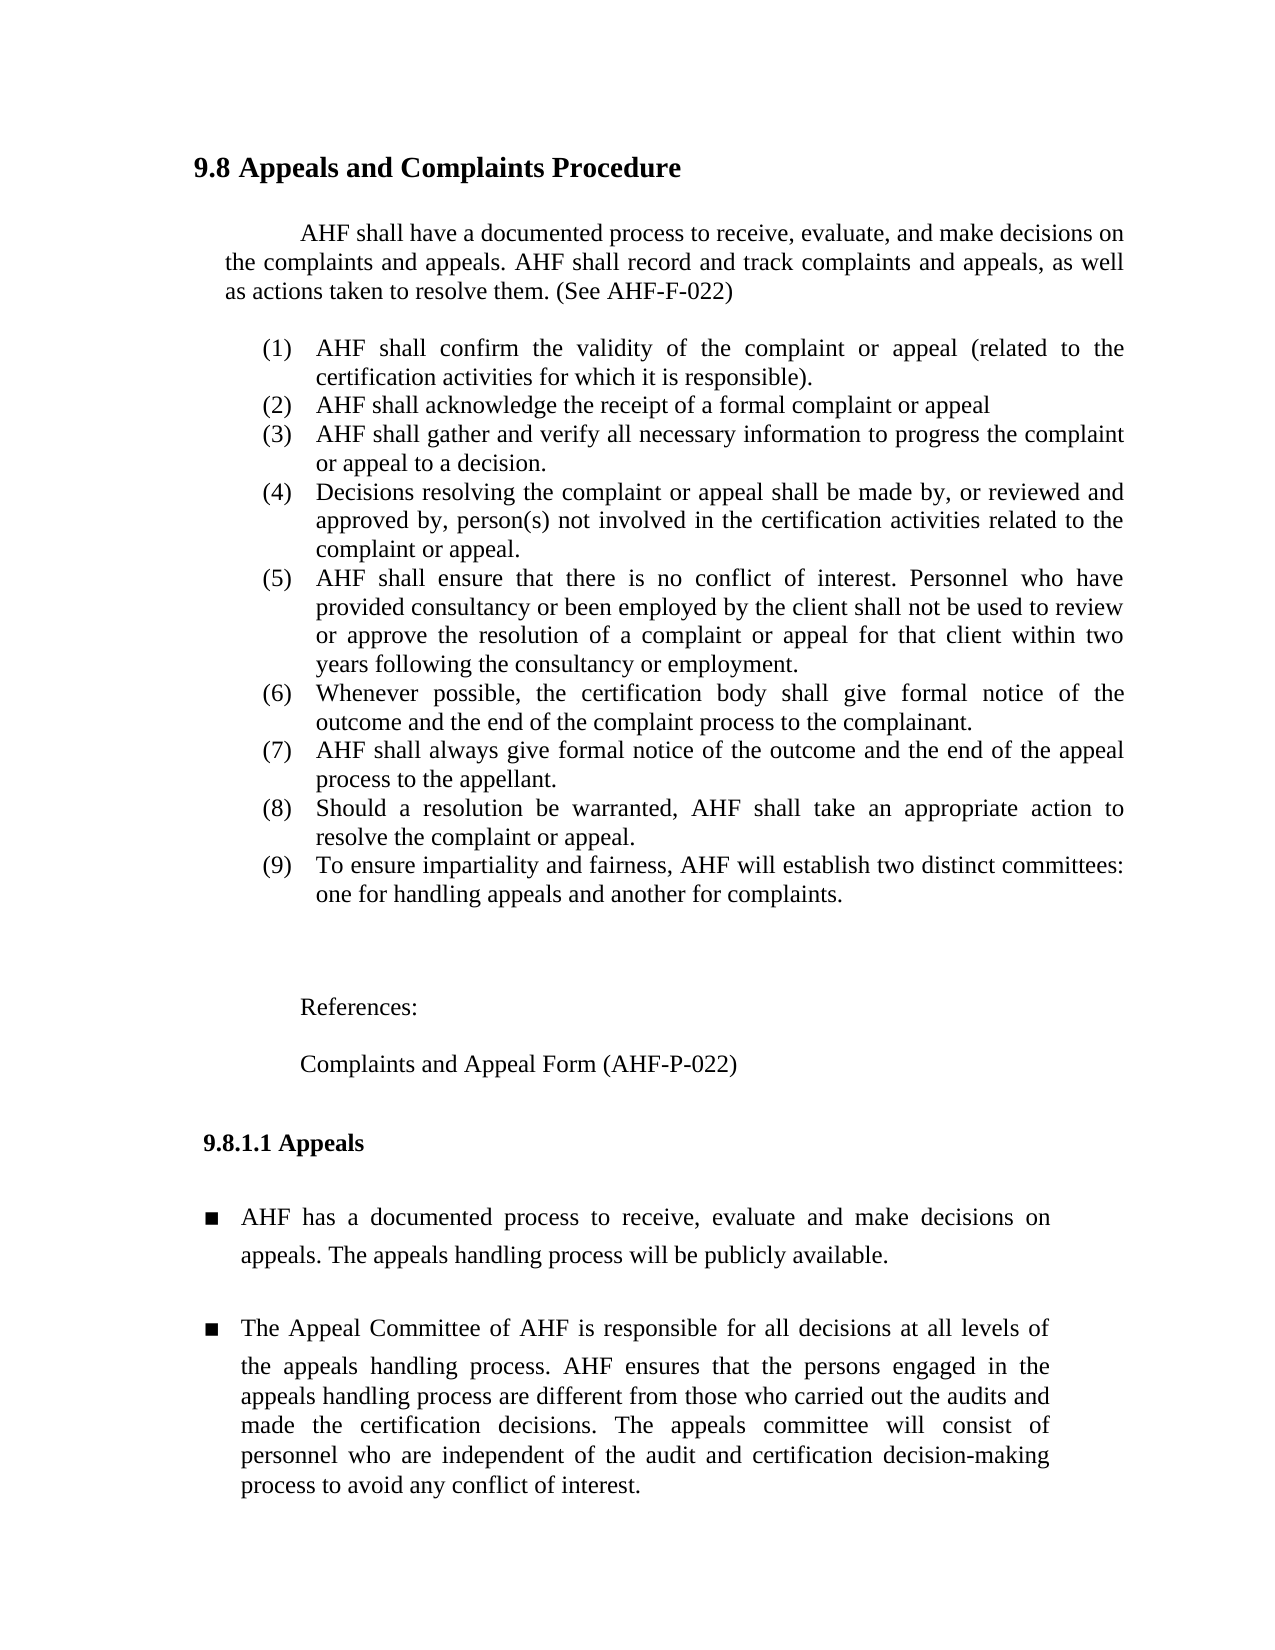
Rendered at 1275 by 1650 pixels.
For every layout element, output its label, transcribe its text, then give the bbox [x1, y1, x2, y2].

text AHF shall have a documented process to receive, evaluate, and make decisions on the complaints and appeals. AHF shall record and track complaints and appeals, as well as actions taken to resolve them. (See AHF-F-022) [225, 218, 1125, 304]
list Should a resolution be warranted, AHF shall take an appropriate action to resolve the complaint or appeal. [262, 793, 1125, 851]
list AHF has a documented process to receive, evaluate and make decisions on appeals. The appeals handling process will be publicly available. [203, 1188, 1051, 1269]
text Complaints and Appeal Form (AHF-P-022) [225, 1049, 1125, 1078]
subtitle 9.8 Appeals and Complaints Procedure [150, 150, 1125, 183]
text References: [225, 992, 1125, 1021]
list The Appeal Committee of AHF is responsible for all decisions at all levels of the appeals handling process. AHF ensures that the persons engaged in the appeals handling process are different from those who carried out the audits and made the certification decisions. The appeals committee will consist of personnel who are independent of the audit and certification decision-making process to avoid any conflict of interest. [203, 1299, 1051, 1498]
list AHF shall confirm the validity of the complaint or appeal (related to the certification activities for which it is responsible). [262, 333, 1125, 391]
list Whenever possible, the certification body shall give formal notice of the outcome and the end of the complaint process to the complainant. [262, 678, 1125, 736]
text 9.8.1.1 Appeals [203, 1128, 1051, 1157]
list AHF shall ensure that there is no conflict of interest. Personnel who have provided consultancy or been employed by the client shall not be used to review or approve the resolution of a complaint or appeal for that client within two years following the consultancy or employment. [262, 563, 1125, 678]
list To ensure impartiality and fairness, AHF will establish two distinct committees: one for handling appeals and another for complaints. [262, 851, 1125, 908]
list AHF shall gather and verify all necessary information to progress the complaint or appeal to a decision. [262, 419, 1125, 477]
list AHF shall always give formal notice of the outcome and the end of the appeal process to the appellant. [262, 736, 1125, 793]
list AHF shall acknowledge the receipt of a formal complaint or appeal [262, 391, 1125, 419]
list Decisions resolving the complaint or appeal shall be made by, or reviewed and approved by, person(s) not involved in the certification activities related to the complaint or appeal. [262, 477, 1125, 563]
